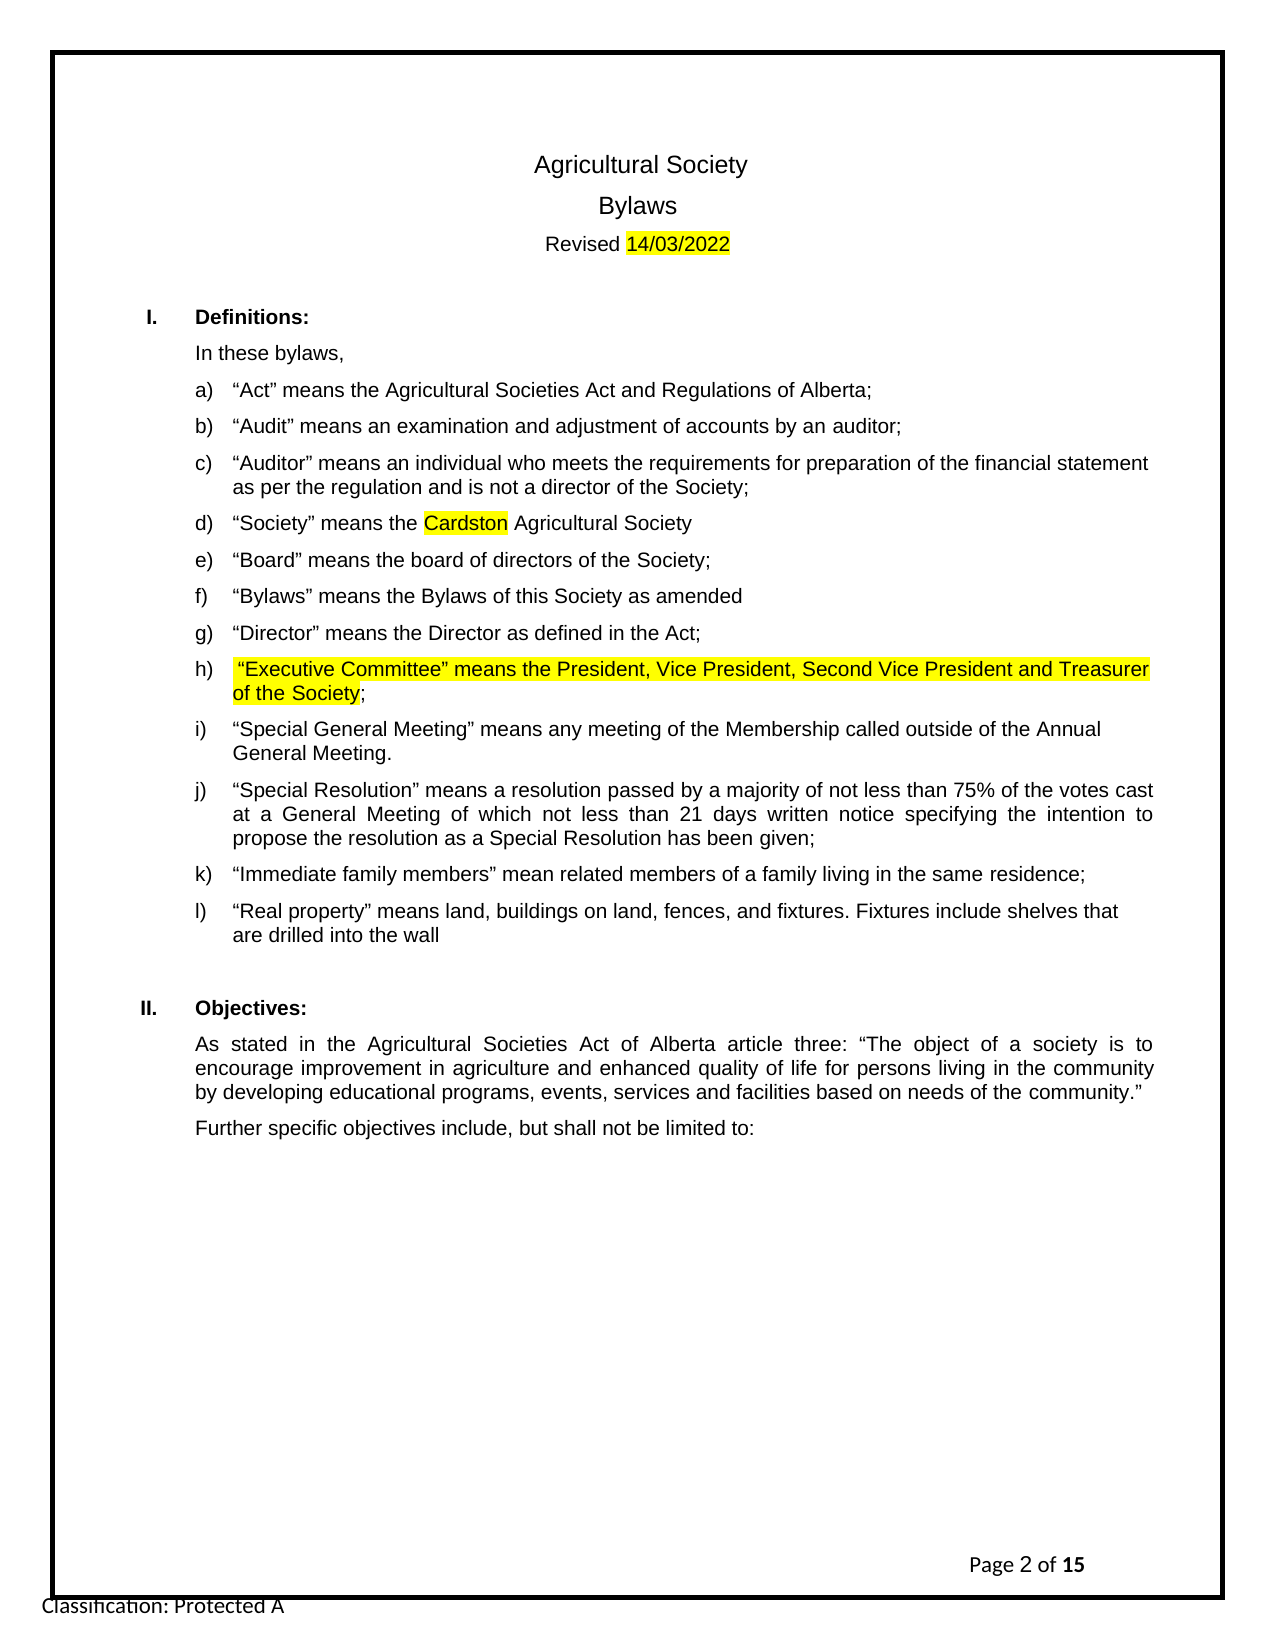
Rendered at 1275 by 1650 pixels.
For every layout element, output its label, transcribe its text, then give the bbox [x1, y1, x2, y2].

list “Society” means the Cardston Agricultural Society [195, 511, 424, 535]
list “Auditor” means an individual who meets the requirements for preparation of the financial statement as per the regulation and is not a director of the Society; [195, 451, 1155, 498]
text In these bylaws, [195, 341, 1167, 365]
subtitle Definitions: [146, 305, 1167, 329]
list “Society” means the Cardston Agricultural Society [508, 511, 1167, 535]
text Further specific objectives include, but shall not be limited to: [195, 1116, 1167, 1140]
list “Bylaws” means the Bylaws of this Society as amended [195, 584, 1167, 608]
subtitle Objectives: [140, 995, 1167, 1019]
subtitle Agricultural Society Bylaws [501, 150, 774, 220]
list “Act” means the Agricultural Societies Act and Regulations of Alberta; [195, 377, 1167, 401]
text Revised 14/03/2022 [166, 232, 1109, 256]
list “Audit” means an examination and adjustment of accounts by an auditor; [195, 414, 1167, 438]
list “Executive Committee” means the President, Vice President, Second Vice President and Treasurer of the Society; [360, 657, 1156, 705]
list “Real property” means land, buildings on land, fences, and fixtures. Fixtures include shelves that are drilled into the wall [195, 898, 1155, 946]
list “Board” means the board of directors of the Society; [195, 547, 1167, 571]
list “Director” means the Director as defined in the Act; [195, 620, 1167, 644]
list “Immediate family members” mean related members of a family living in the same residence; [195, 862, 1167, 886]
list “Special General Meeting” means any meeting of the Membership called outside of the Annual General Meeting. [195, 717, 1155, 765]
text As stated in the Agricultural Societies Act of Alberta article three: “The object of a society is to encourage improvement in agriculture and enhanced quality of life for persons living in the community by developing educational programs, events, services and facilities based on needs of the community.” [195, 1032, 1156, 1104]
list “Special Resolution” means a resolution passed by a majority of not less than 75% of the votes cast at a General Meeting of which not less than 21 days written notice specifying the intention to propose the resolution as a Special Resolution has been given; [195, 778, 1156, 849]
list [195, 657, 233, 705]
